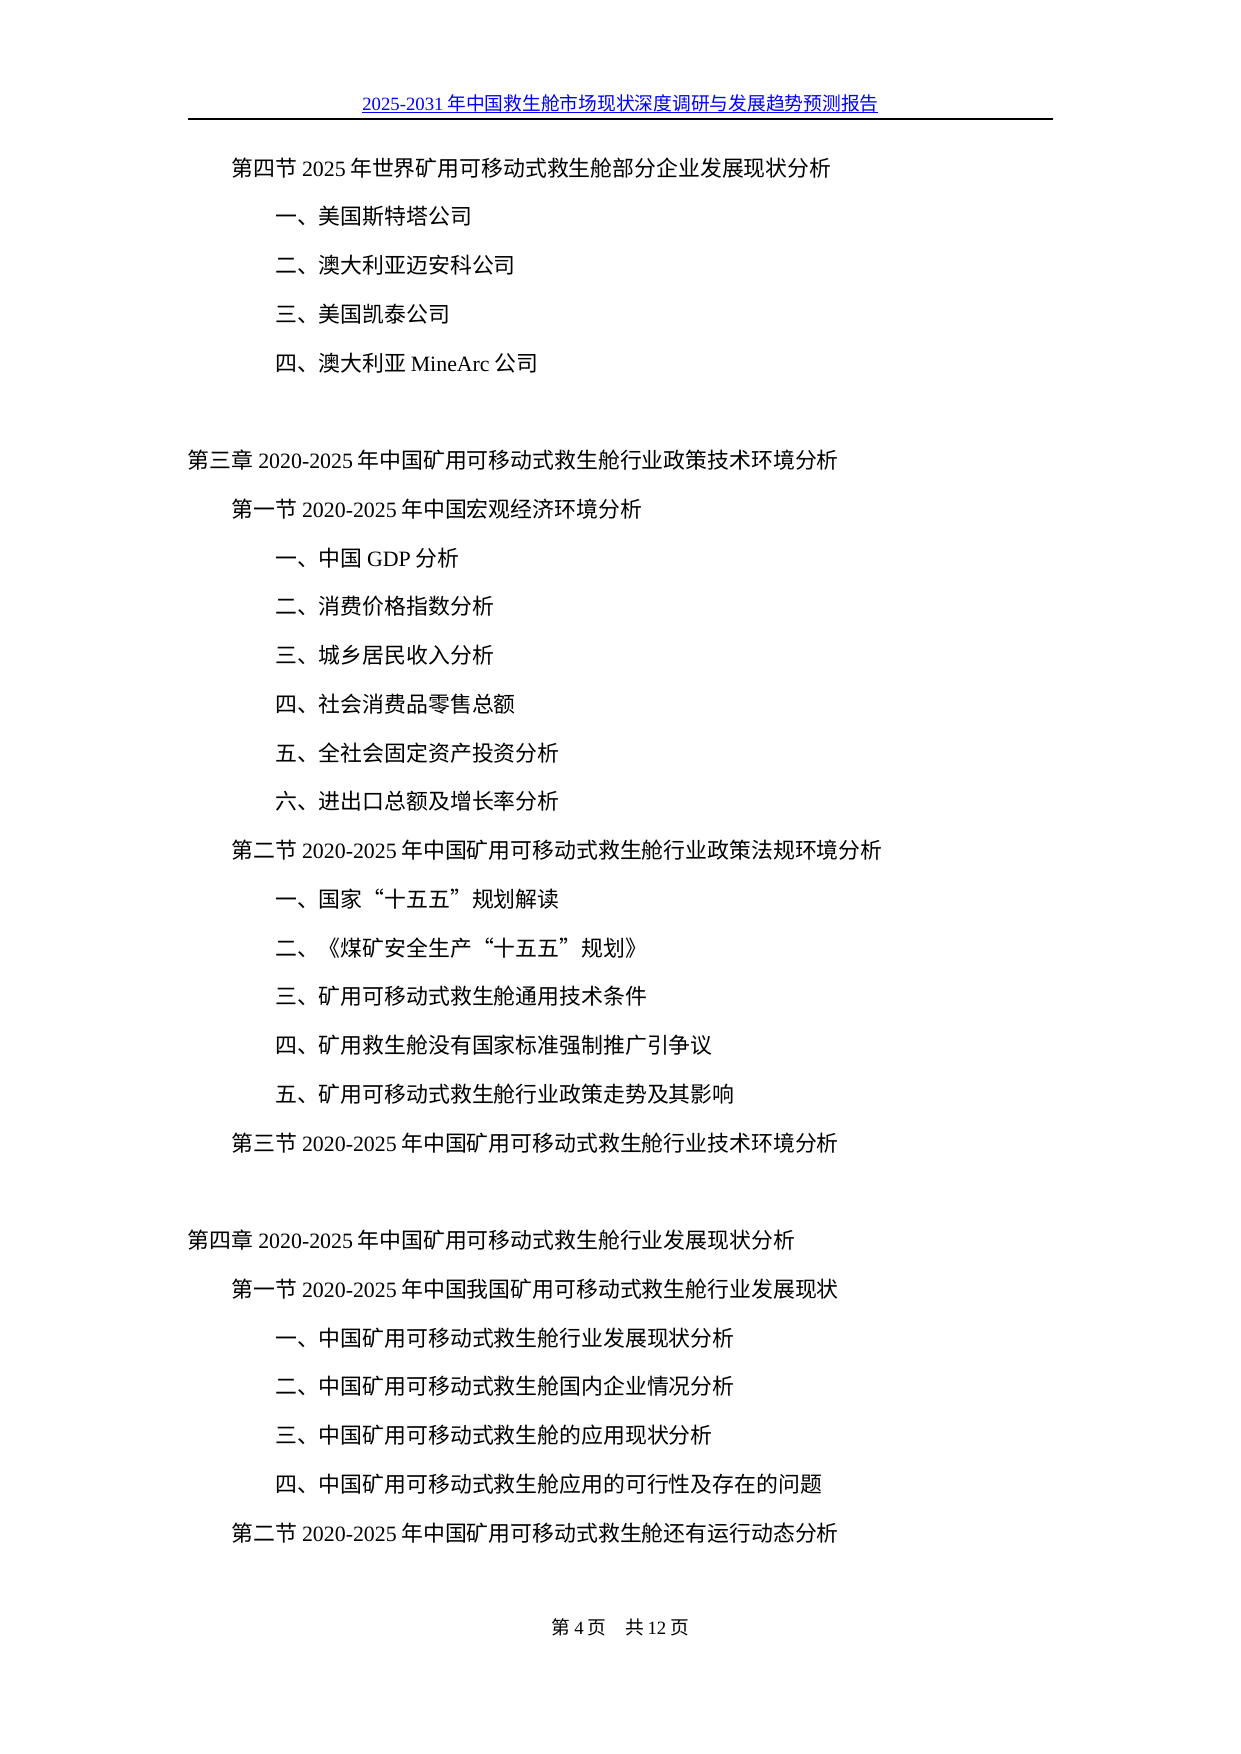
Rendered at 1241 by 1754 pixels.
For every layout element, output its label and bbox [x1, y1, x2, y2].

text [187, 150, 1053, 1548]
